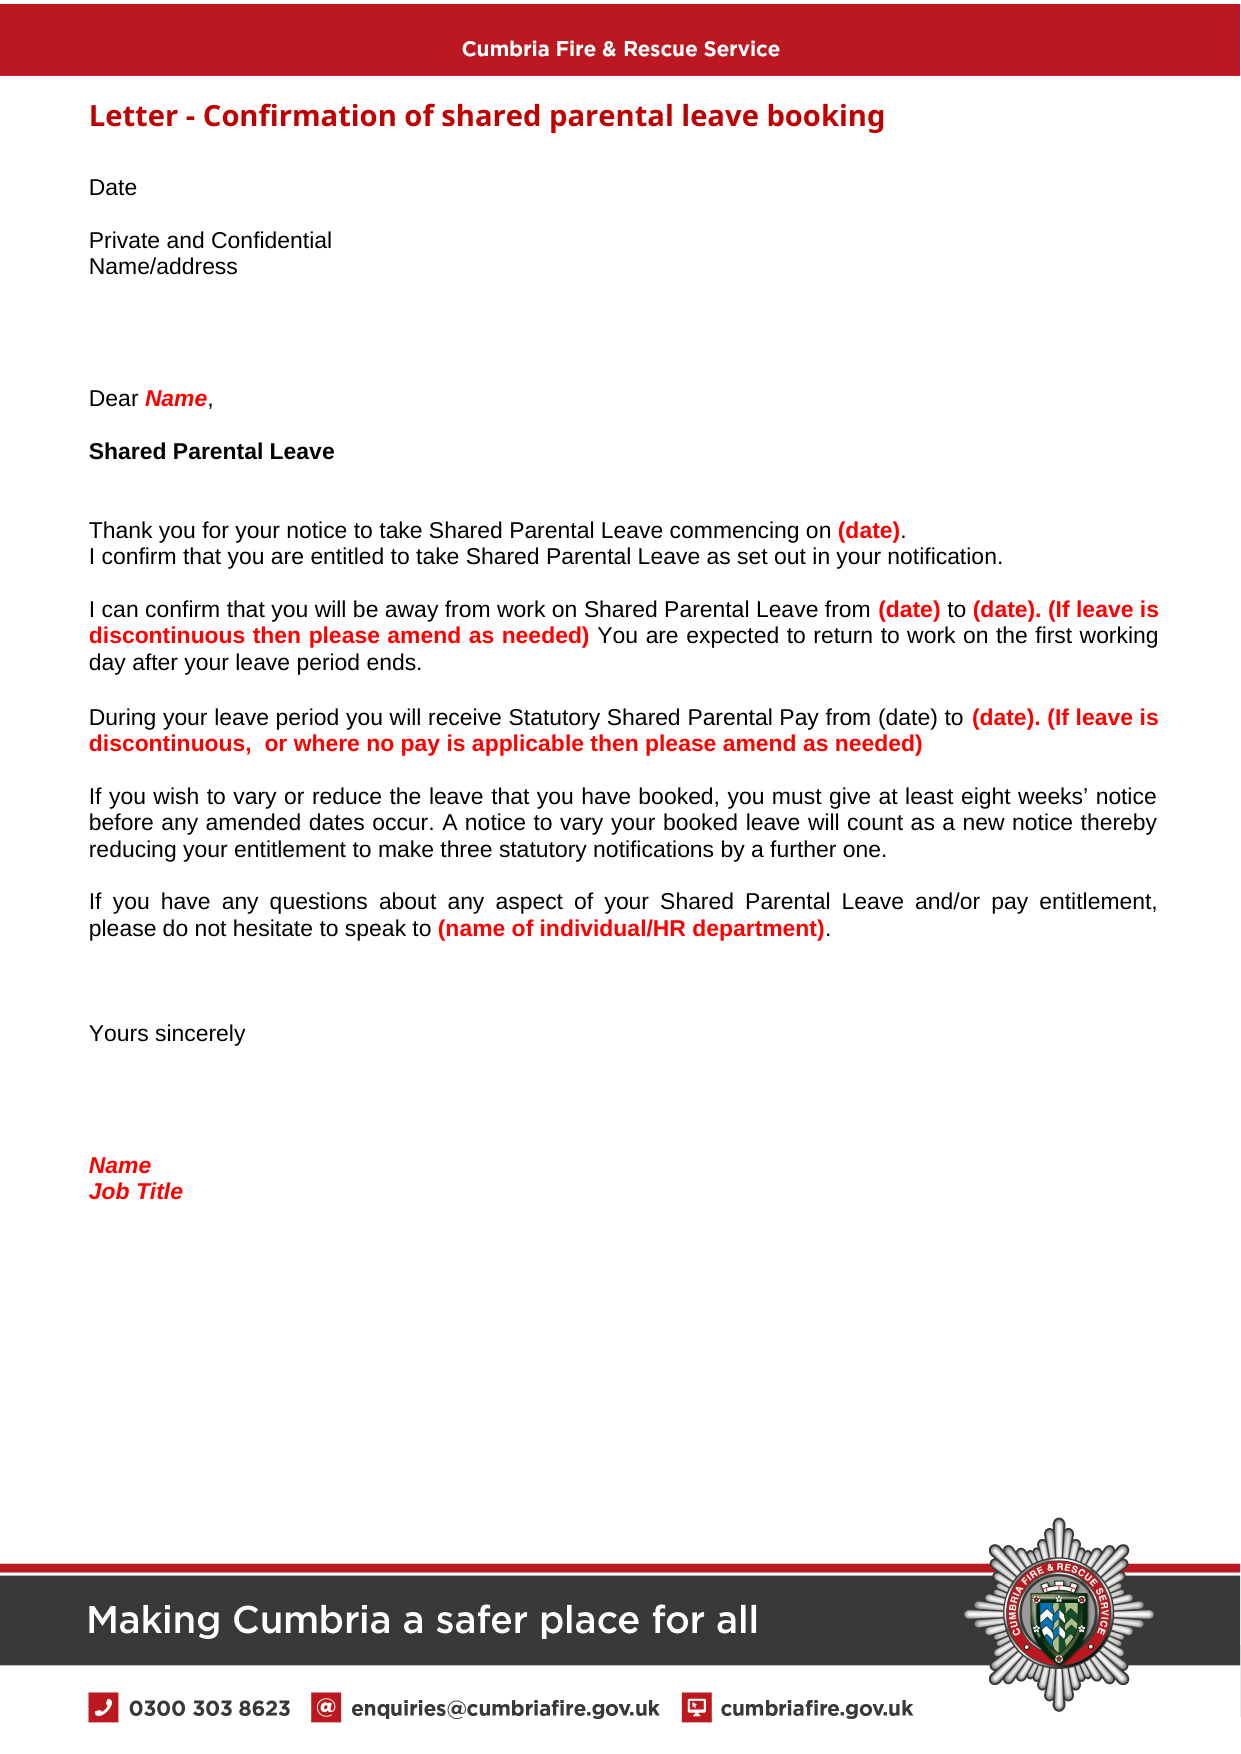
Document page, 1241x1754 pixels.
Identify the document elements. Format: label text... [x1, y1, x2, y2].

text Private and Confidential [89, 227, 1159, 253]
text Shared Parental Leave [89, 438, 1159, 464]
text I confirm that you are entitled to take Shared Parental Leave as set out in your notification. [89, 543, 1159, 569]
text If you wish to vary or reduce the leave that you have booked, you must give at least eight weeks’ notice before any amended dates occur. A notice to vary your booked leave will count as a new notice thereby reducing your entitlement to make three statutory notifications by a further one. [89, 783, 1159, 862]
text Name/address [89, 253, 1159, 280]
text Job Title [89, 1178, 1159, 1204]
picture [0, 4, 1241, 76]
text Letter - Confirmation of shared parental leave booking [89, 95, 1152, 134]
text During your leave period you will receive Statutory Shared Parental Pay from (date) to (date). (If leave is discontinuous, or where no pay is applicable then please amend as needed) [89, 704, 1159, 756]
picture [0, 1502, 1241, 1754]
text If you have any questions about any aspect of your Shared Parental Leave and/or pay entitlement, please do not hesitate to speak to (name of individual/HR department). [89, 888, 1159, 941]
text I can confirm that you will be away from work on Shared Parental Leave from (date) to (date). (If leave is discontinuous then please amend as needed) You are expected to return to work on the first working day after your leave period ends. [89, 596, 1159, 675]
text Date [89, 174, 1159, 201]
text Thank you for your notice to take Shared Parental Leave commencing on (date). [89, 517, 1159, 543]
text Dear Name, [89, 385, 1159, 411]
text Yours sincerely [89, 1020, 1159, 1046]
text Name [89, 1152, 1159, 1178]
